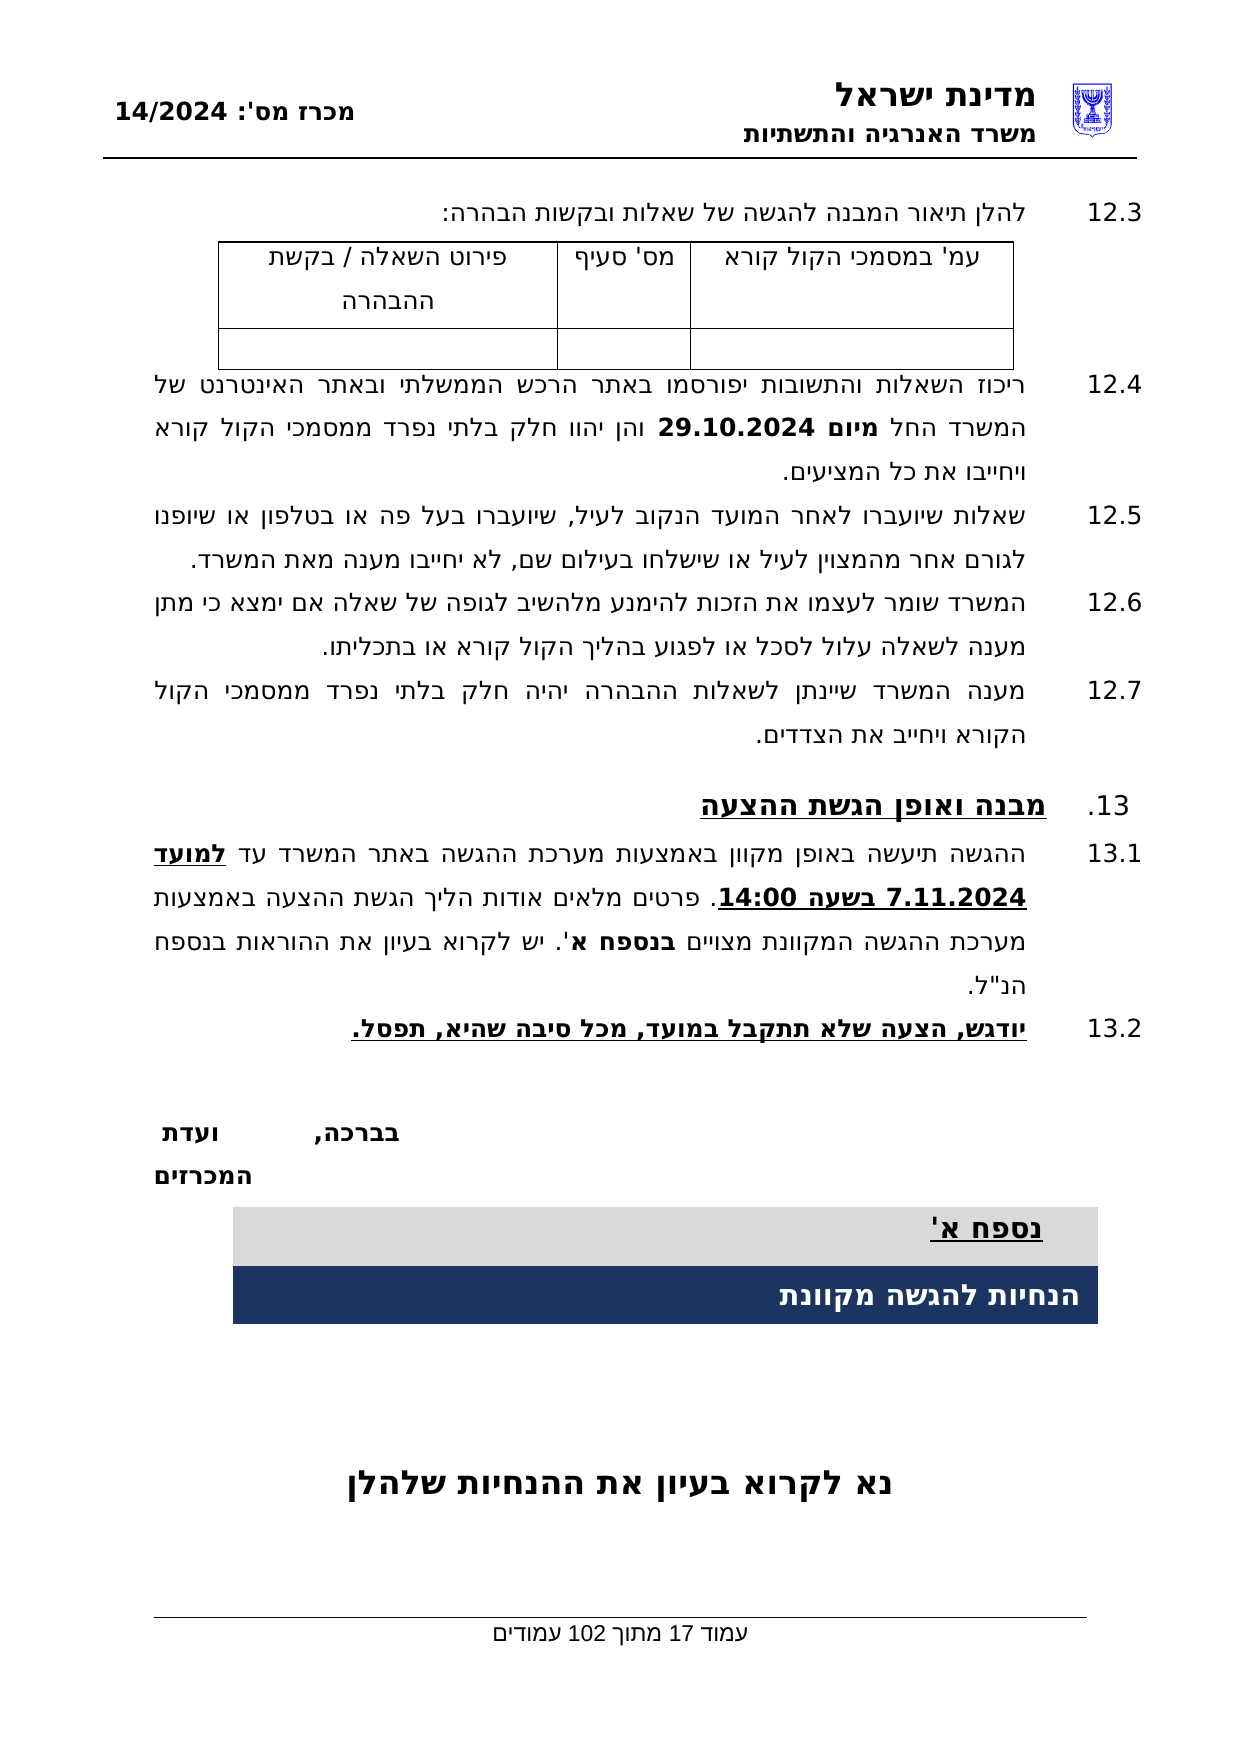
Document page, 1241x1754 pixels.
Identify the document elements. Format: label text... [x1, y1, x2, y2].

text נא לקרוא בעיון את ההנחיות שלהלן [153, 1464, 1087, 1503]
table_cell הנחיות להגשה מקוונת [233, 1266, 1098, 1324]
list יודגש, הצעה שלא תתקבל במועד, מכל סיבה שהיא, תפסל. [153, 1014, 1087, 1044]
table_header נספח א' [233, 1207, 1098, 1266]
list ריכוז השאלות והתשובות יפורסמו באתר הרכש הממשלתי ובאתר האינטרנט של המשרד החל מיום 29.10.2024 והן יהוו חלק בלתי נפרד ממסמכי הקול קורא ויחייבו את כל המציעים. [153, 370, 1087, 487]
list המשרד שומר לעצמו את הזכות להימנע מלהשיב לגופה של שאלה אם ימצא כי מתן מענה לשאלה עלול לסכל או לפגוע בהליך הקול קורא או בתכליתו. [153, 589, 1087, 662]
table_cell [558, 329, 690, 369]
list מענה המשרד שיינתן לשאלות ההבהרה יהיה חלק בלתי נפרד ממסמכי הקול הקורא ויחייב את הצדדים. [153, 676, 1087, 749]
list להלן תיאור המבנה להגשה של שאלות ובקשות הבהרה: [153, 198, 1087, 227]
table_cell [219, 329, 557, 369]
table_header מס' סעיף [558, 243, 690, 327]
list מבנה ואופן הגשת ההצעה [153, 789, 1087, 823]
text בברכה, ועדת המכרזים [153, 1118, 1087, 1191]
table_header פירוט השאלה / בקשת ההבהרה [219, 243, 557, 327]
table_cell [691, 329, 1013, 369]
table_header עמ' במסמכי הקול קורא [691, 243, 1013, 327]
list ההגשה תיעשה באופן מקוון באמצעות מערכת ההגשה באתר המשרד עד למועד 7.11.2024 בשעה 14:00. פרטים מלאים אודות הליך הגשת ההצעה באמצעות מערכת ההגשה המקוונת מצויים בנספח א'. יש לקרוא בעיון את ההוראות בנספח הנ"ל. [153, 839, 1087, 1000]
list שאלות שיועברו לאחר המועד הנקוב לעיל, שיועברו בעל פה או בטלפון או שיופנו לגורם אחר מהמצוין לעיל או שישלחו בעילום שם, לא יחייבו מענה מאת המשרד. [153, 501, 1087, 574]
